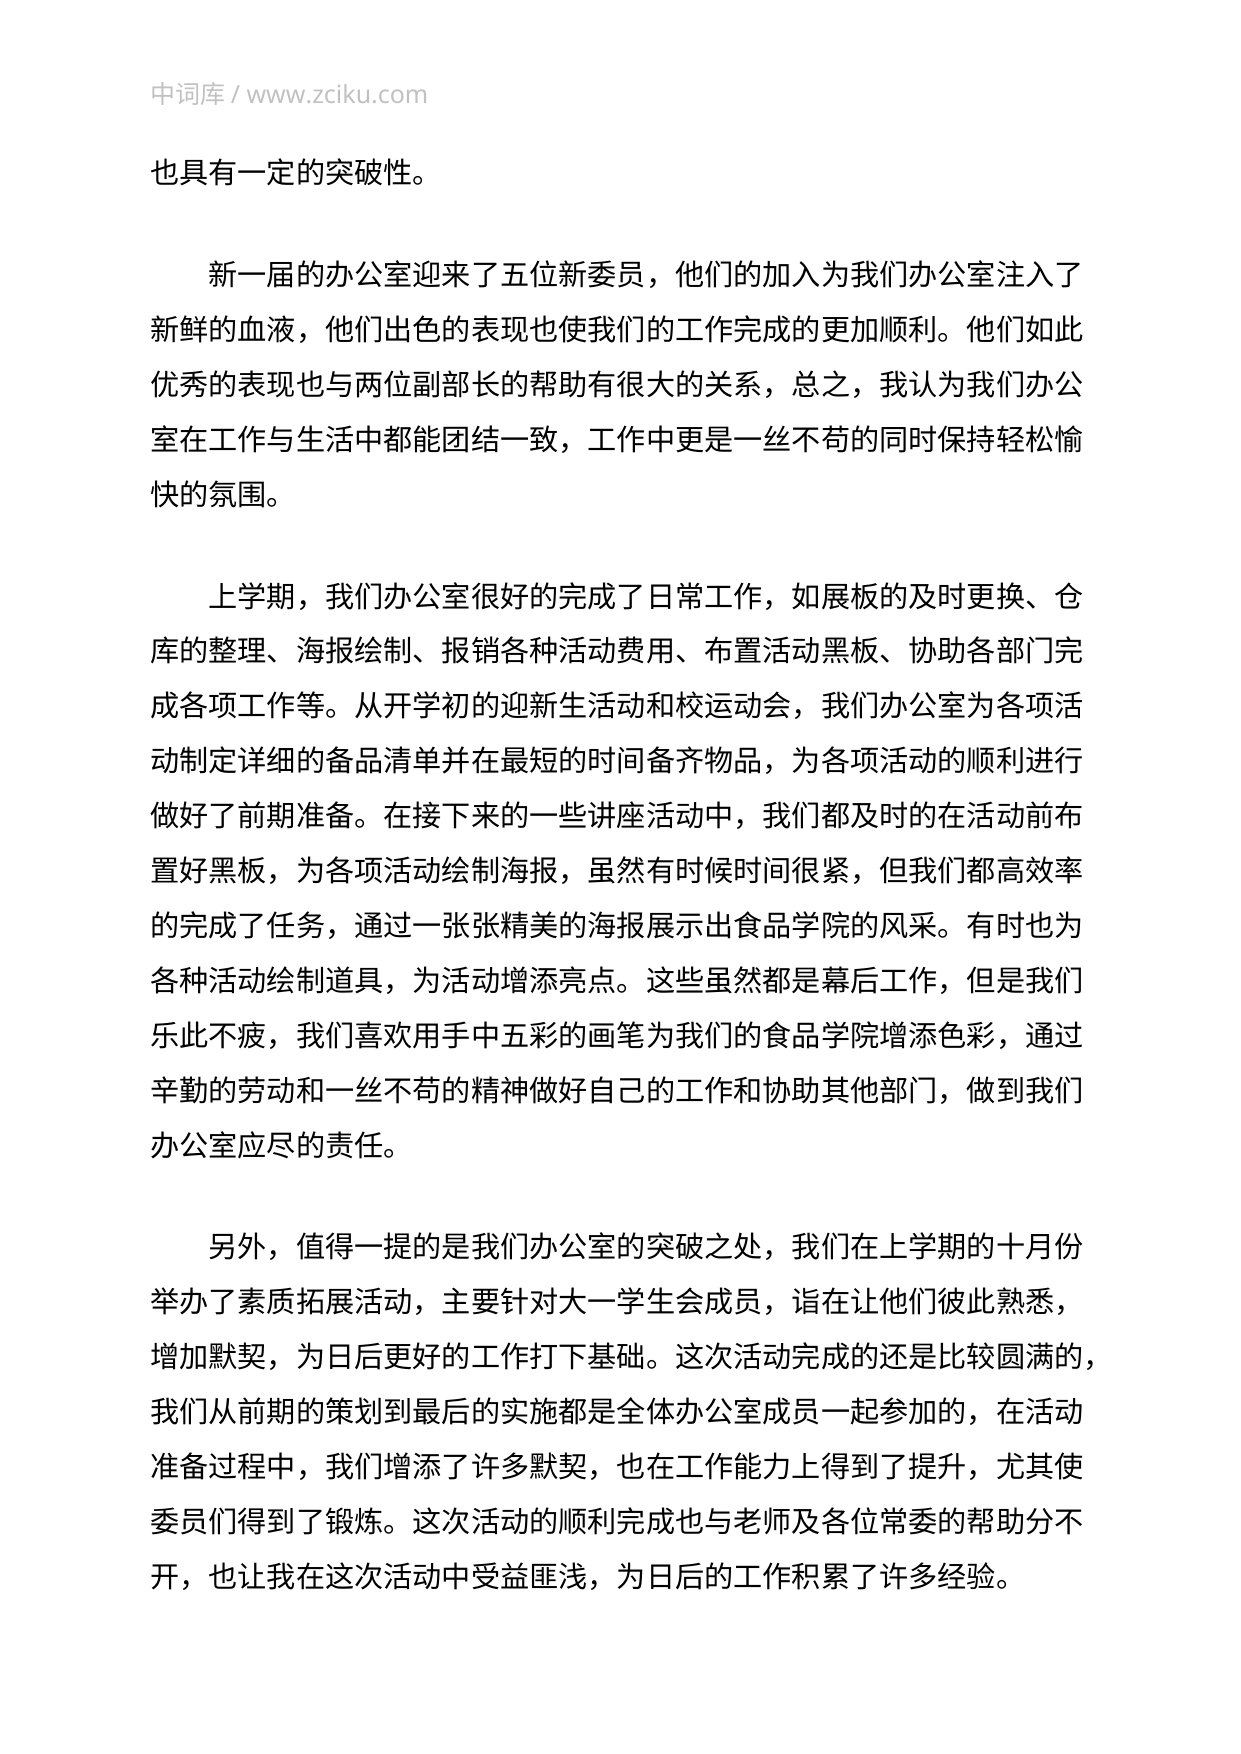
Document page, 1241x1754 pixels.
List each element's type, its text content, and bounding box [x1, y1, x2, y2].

text 上学期，我们办公室很好的完成了日常工作，如展板的及时更换、仓库的整理、海报绘制、报销各种活动费用、布置活动黑板、协助各部门完成各项工作等。从开学初的迎新生活动和校运动会，我们办公室为各项活动制定详细的备品清单并在最短的时间备齐物品，为各项活动的顺利进行做好了前期准备。在接下来的一些讲座活动中，我们都及时的在活动前布置好黑板，为各项活动绘制海报，虽然有时候时间很紧，但我们都高效率的完成了任务，通过一张张精美的海报展示出食品学院的风采。有时也为各种活动绘制道具，为活动增添亮点。这些虽然都是幕后工作，但是我们乐此不疲，我们喜欢用手中五彩的画笔为我们的食品学院增添色彩，通过辛勤的劳动和一丝不苟的精神做好自己的工作和协助其他部门，做到我们办公室应尽的责任。 [150, 573, 1090, 1164]
text 另外，值得一提的是我们办公室的突破之处，我们在上学期的十月份举办了素质拓展活动，主要针对大一学生会成员，诣在让他们彼此熟悉，增加默契，为日后更好的工作打下基础。这次活动完成的还是比较圆满的，我们从前期的策划到最后的实施都是全体办公室成员一起参加的，在活动准备过程中，我们增添了许多默契，也在工作能力上得到了提升，尤其使委员们得到了锻炼。这次活动的顺利完成也与老师及各位常委的帮助分不开，也让我在这次活动中受益匪浅，为日后的工作积累了许多经验。 [150, 1224, 1090, 1596]
text 新一届的办公室迎来了五位新委员，他们的加入为我们办公室注入了新鲜的血液，他们出色的表现也使我们的工作完成的更加顺利。他们如此优秀的表现也与两位副部长的帮助有很大的关系，总之，我认为我们办公室在工作与生活中都能团结一致，工作中更是一丝不苟的同时保持轻松愉快的氛围。 [150, 252, 1090, 514]
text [150, 150, 1090, 192]
